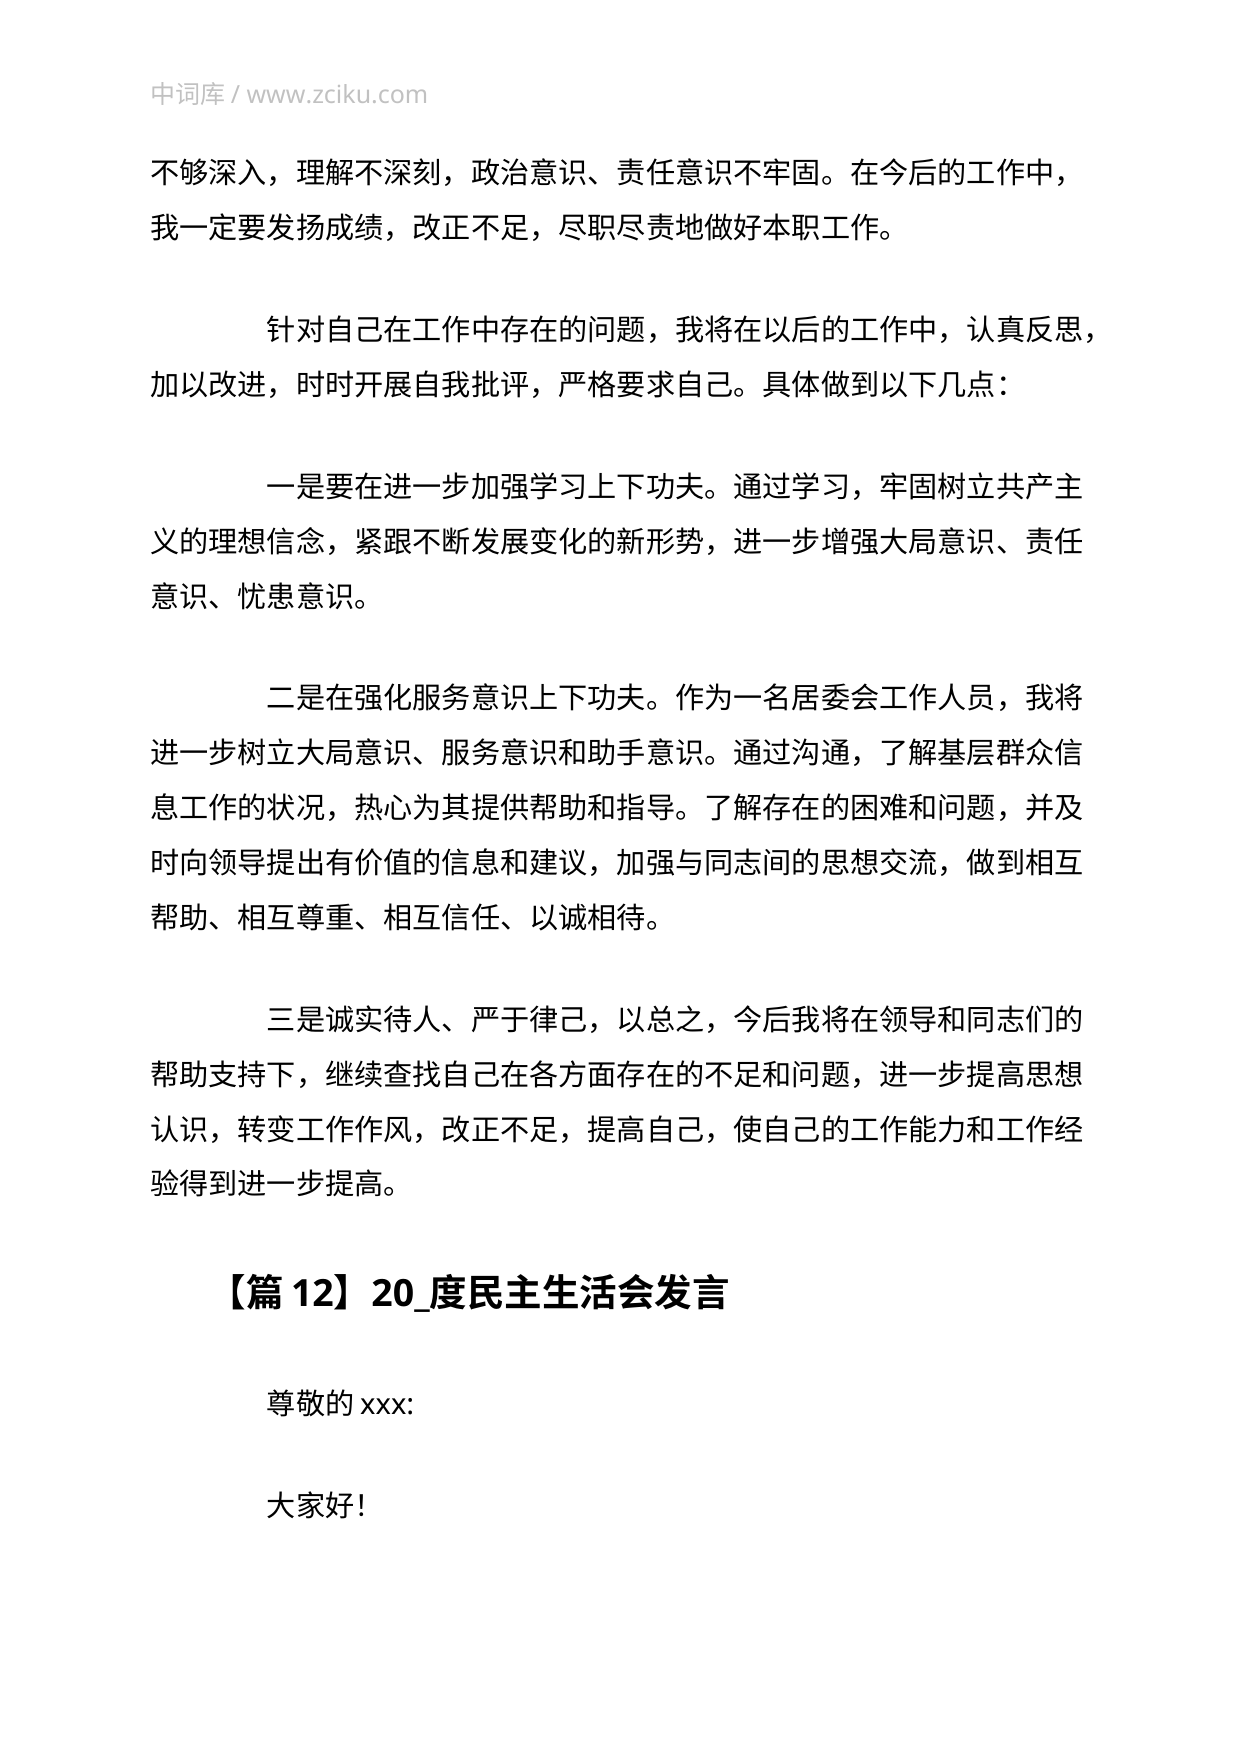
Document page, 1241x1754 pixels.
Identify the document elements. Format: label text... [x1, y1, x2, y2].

text 大家好！ [150, 1482, 1090, 1524]
text 尊敬的xxx: [150, 1380, 1090, 1423]
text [150, 150, 1090, 247]
text 针对自己在工作中存在的问题，我将在以后的工作中，认真反思，加以改进，时时开展自我批评，严格要求自己。具体做到以下几点： [150, 307, 1090, 404]
text 一是要在进一步加强学习上下功夫。通过学习，牢固树立共产主义的理想信念，紧跟不断发展变化的新形势，进一步增强大局意识、责任意识、忧患意识。 [150, 463, 1090, 615]
text 二是在强化服务意识上下功夫。作为一名居委会工作人员，我将进一步树立大局意识、服务意识和助手意识。通过沟通，了解基层群众信息工作的状况，热心为其提供帮助和指导。了解存在的困难和问题，并及时向领导提出有价值的信息和建议，加强与同志间的思想交流，做到相互帮助、相互尊重、相互信任、以诚相待。 [150, 675, 1090, 937]
text 三是诚实待人、严于律己，以总之，今后我将在领导和同志们的帮助支持下，继续查找自己在各方面存在的不足和问题，进一步提高思想认识，转变工作作风，改正不足，提高自己，使自己的工作能力和工作经验得到进一步提高。 [150, 996, 1090, 1203]
text 【篇12】20_度民主生活会发言 [150, 1263, 1090, 1317]
